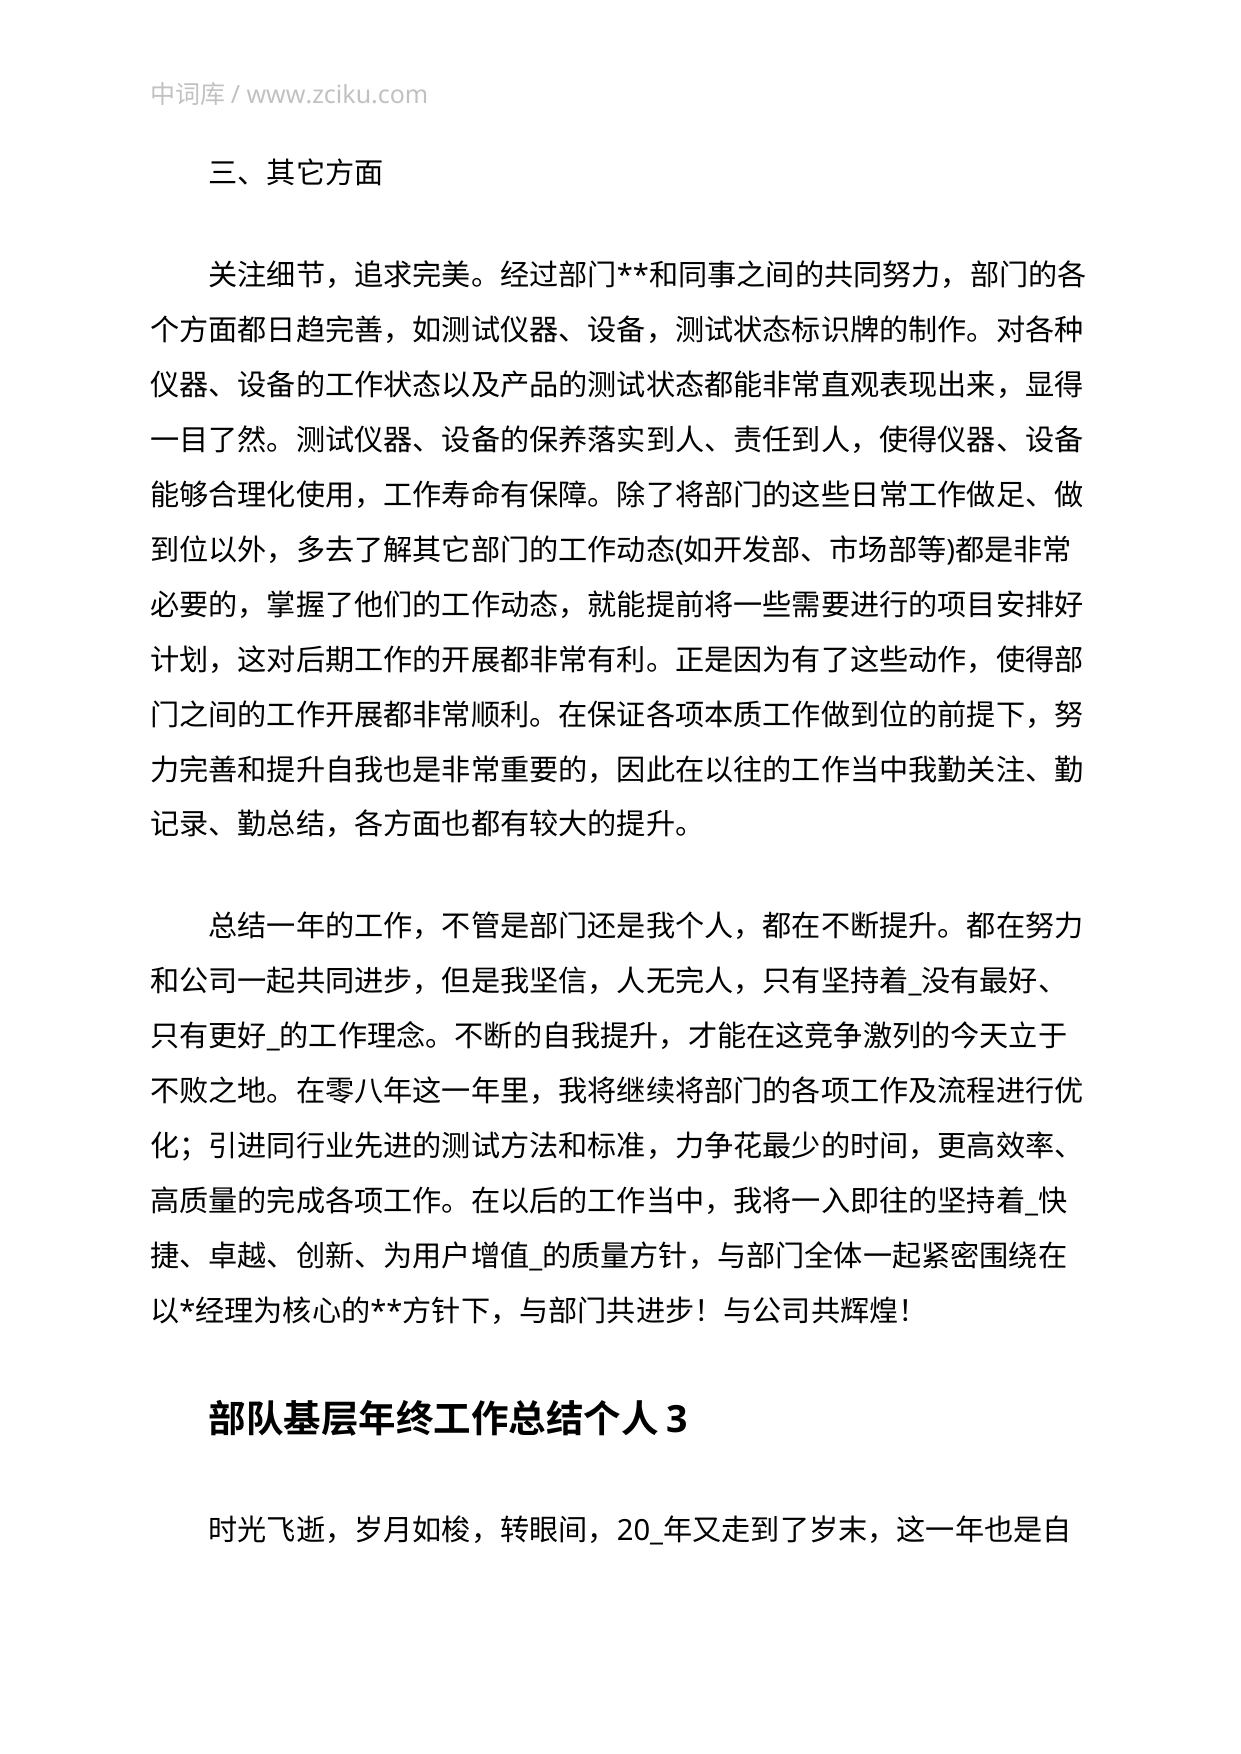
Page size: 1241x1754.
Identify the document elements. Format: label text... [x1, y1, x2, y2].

text 总结一年的工作，不管是部门还是我个人，都在不断提升。都在努力和公司一起共同进步，但是我坚信，人无完人，只有坚持着_没有最好、只有更好_的工作理念。不断的自我提升，才能在这竞争激列的今天立于不败之地。在零八年这一年里，我将继续将部门的各项工作及流程进行优化；引进同行业先进的测试方法和标准，力争花最少的时间，更高效率、高质量的完成各项工作。在以后的工作当中，我将一入即往的坚持着_快捷、卓越、创新、为用户增值_的质量方针，与部门全体一起紧密围绕在以*经理为核心的**方针下，与部门共进步！与公司共辉煌！ [150, 903, 1090, 1330]
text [150, 1507, 1090, 1549]
text 部队基层年终工作总结个人3 [150, 1389, 1090, 1444]
text 关注细节，追求完美。经过部门**和同事之间的共同努力，部门的各个方面都日趋完善，如测试仪器、设备，测试状态标识牌的制作。对各种仪器、设备的工作状态以及产品的测试状态都能非常直观表现出来，显得一目了然。测试仪器、设备的保养落实到人、责任到人，使得仪器、设备能够合理化使用，工作寿命有保障。除了将部门的这些日常工作做足、做到位以外，多去了解其它部门的工作动态(如开发部、市场部等)都是非常必要的，掌握了他们的工作动态，就能提前将一些需要进行的项目安排好计划，这对后期工作的开展都非常有利。正是因为有了这些动作，使得部门之间的工作开展都非常顺利。在保证各项本质工作做到位的前提下，努力完善和提升自我也是非常重要的，因此在以往的工作当中我勤关注、勤记录、勤总结，各方面也都有较大的提升。 [150, 252, 1090, 843]
text 三、其它方面 [150, 150, 1090, 192]
